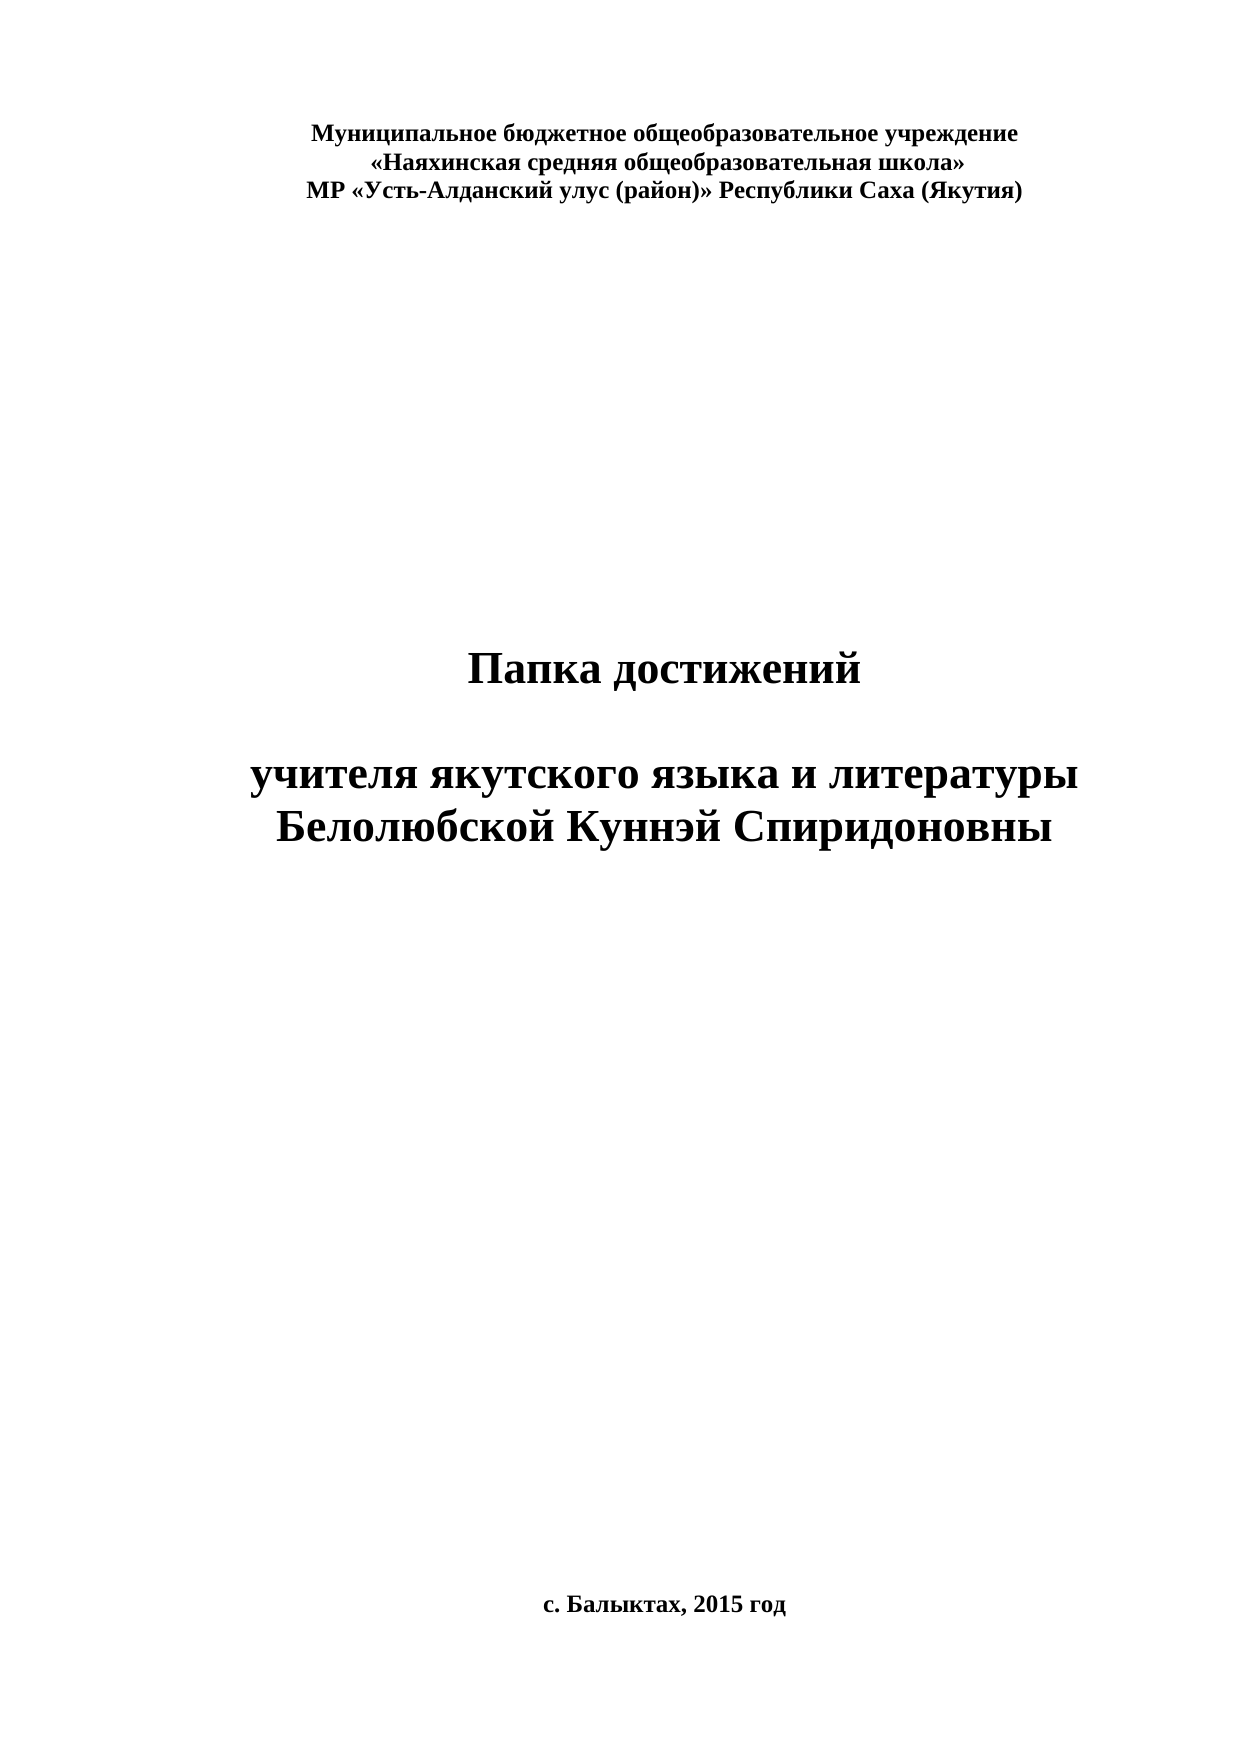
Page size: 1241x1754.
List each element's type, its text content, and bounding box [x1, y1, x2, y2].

text Папка достижений [177, 640, 1152, 693]
text МР «Усть-Алданский улус (район)» Республики Саха (Якутия) [177, 176, 1152, 204]
text Белолюбской Куннэй Спиридоновны [177, 798, 1152, 851]
text «Наяхинская средняя общеобразовательная школа» [177, 147, 1152, 176]
text учителя якутского языка и литературы [177, 746, 1152, 798]
text с. Балыктах, 2015 год [177, 1589, 1152, 1618]
text Муниципальное бюджетное общеобразовательное учреждение [177, 118, 1152, 147]
